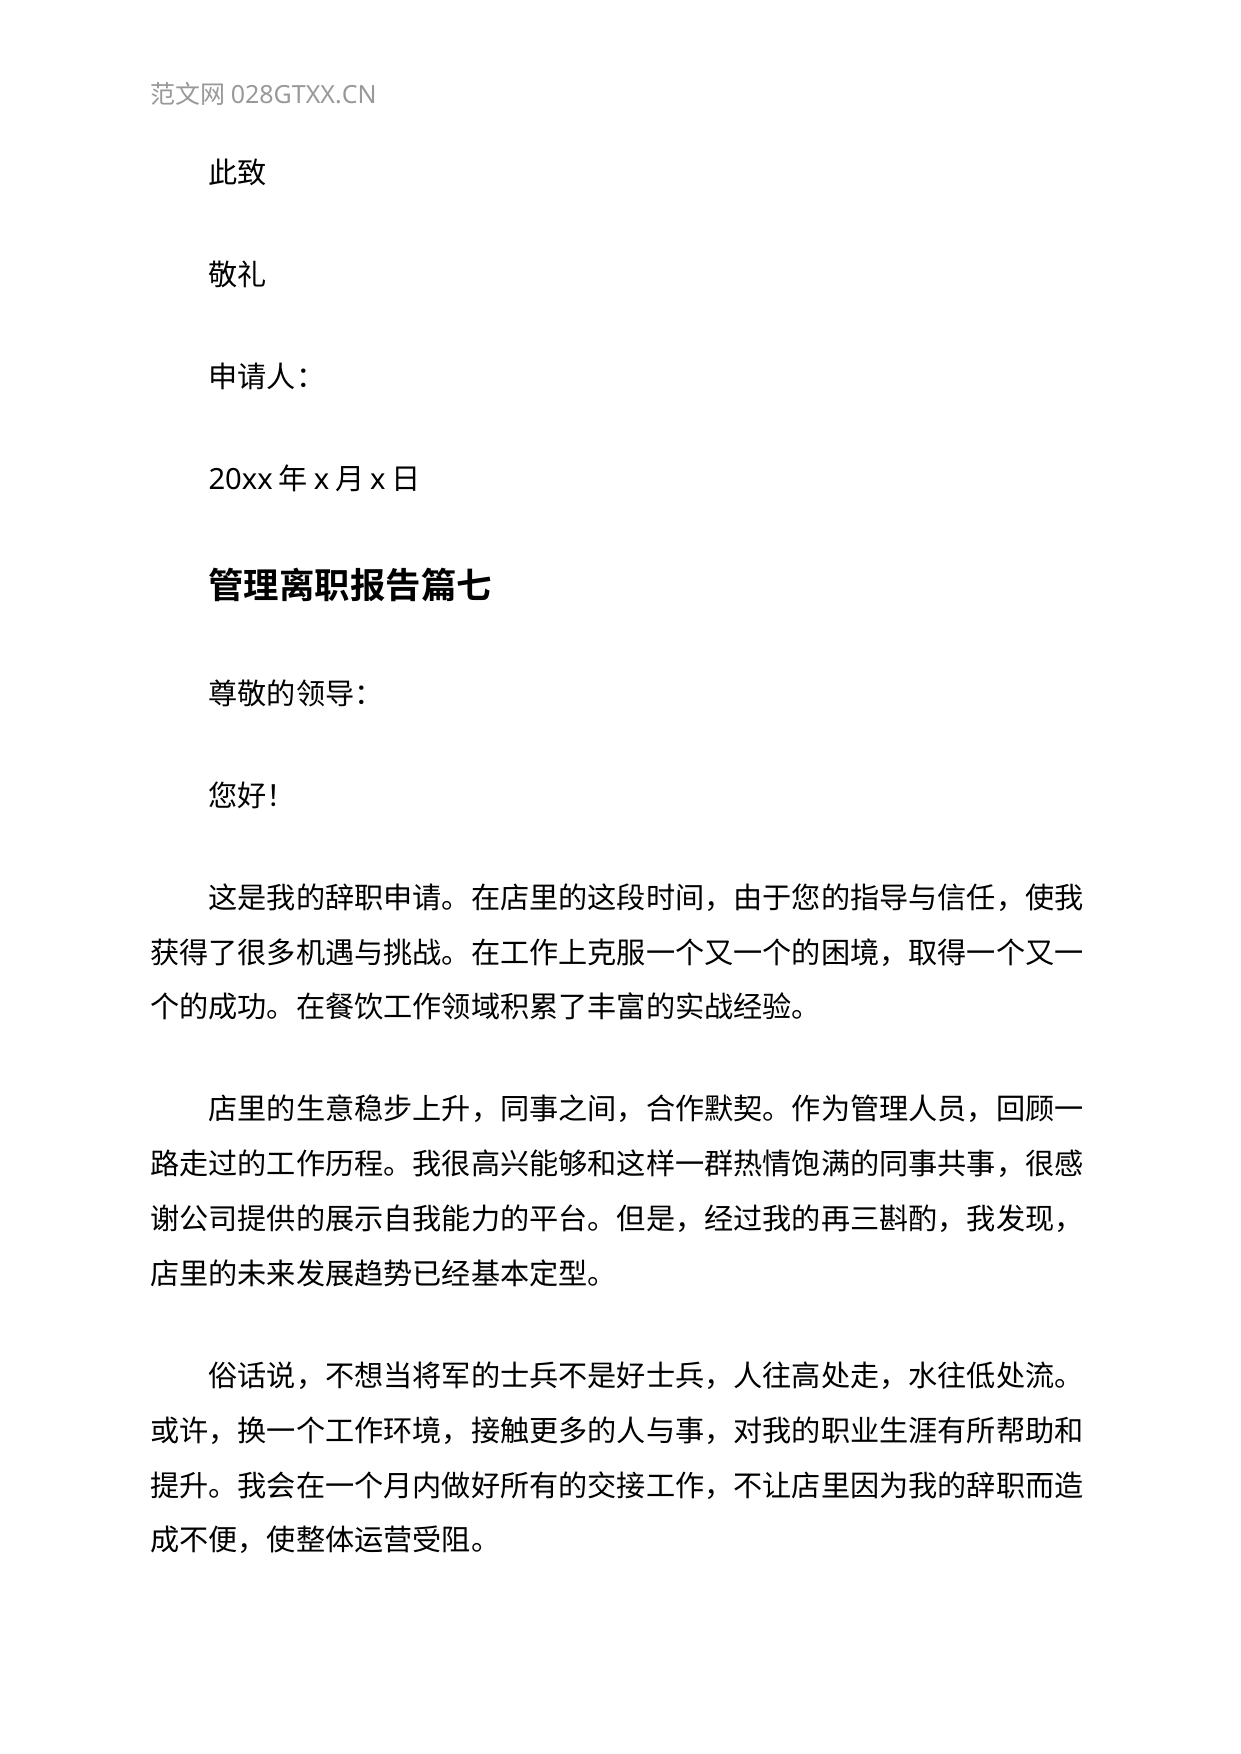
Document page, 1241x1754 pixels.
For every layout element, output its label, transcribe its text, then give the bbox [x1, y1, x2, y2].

text 申请人： [150, 353, 1090, 396]
text 敬礼 [150, 252, 1090, 294]
text 俗话说，不想当将军的士兵不是好士兵，人往高处走，水往低处流。或许，换一个工作环境，接触更多的人与事，对我的职业生涯有所帮助和提升。我会在一个月内做好所有的交接工作，不让店里因为我的辞职而造成不便，使整体运营受阻。 [150, 1352, 1090, 1559]
text 此致 [150, 150, 1090, 192]
text 20xx年x月x日 [150, 455, 1090, 498]
text 这是我的辞职申请。在店里的这段时间，由于您的指导与信任，使我获得了很多机遇与挑战。在工作上克服一个又一个的困境，取得一个又一个的成功。在餐饮工作领域积累了丰富的实战经验。 [150, 874, 1090, 1026]
text 您好！ [150, 772, 1090, 815]
text 管理离职报告篇七 [150, 557, 1090, 608]
text 店里的生意稳步上升，同事之间，合作默契。作为管理人员，回顾一路走过的工作历程。我很高兴能够和这样一群热情饱满的同事共事，很感谢公司提供的展示自我能力的平台。但是，经过我的再三斟酌，我发现，店里的未来发展趋势已经基本定型。 [150, 1086, 1090, 1293]
text 尊敬的领导： [150, 671, 1090, 713]
